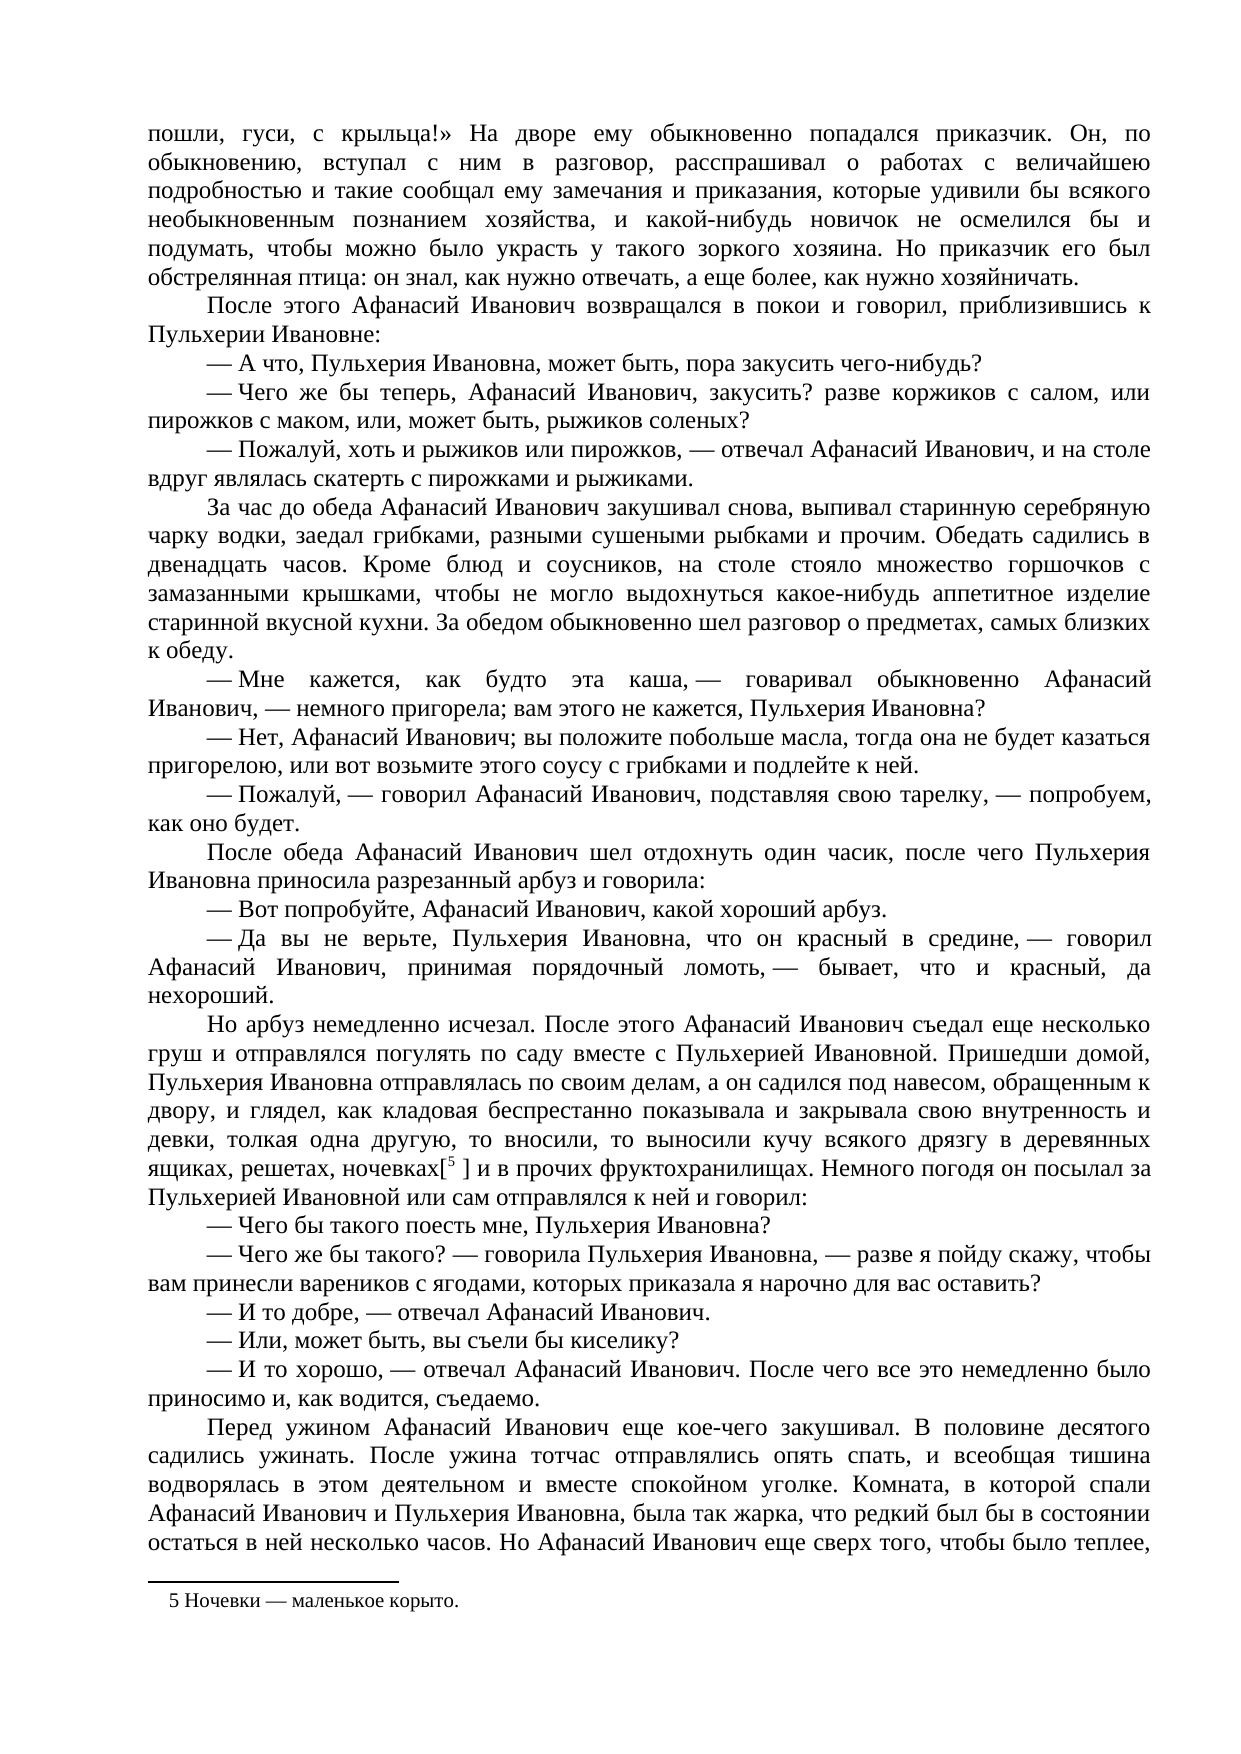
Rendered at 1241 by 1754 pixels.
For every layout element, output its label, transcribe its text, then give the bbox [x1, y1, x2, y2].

text После обеда Афанасий Иванович шел отдохнуть один часик, после чего Пульхерия Ивановна приносила разрезанный арбуз и говорила: [148, 837, 1152, 894]
text — А что, Пульхерия Ивановна, может быть, пора закусить чего-нибудь? [148, 348, 1152, 377]
text Но арбуз немедленно исчезал. После этого Афанасий Иванович съедал еще несколько груш и отправлялся погулять по саду вместе с Пульхерией Ивановной. Пришедши домой, Пульхерия Ивановна отправлялась по своим делам, а он садился под навесом, обращенным к двору, и глядел, как кладовая беспрестанно показывала и закрывала свою внутренность и девки, толкая одна другую, то вносили, то выносили кучу всякого дрязгу в деревянных ящиках, решетах, ночевках[ ] и в прочих фруктохранилищах. Немного погодя он посылал за Пульхерией Ивановной или сам отправлялся к ней и говорил: [148, 1009, 1152, 1211]
text — Мне кажется, как будто эта каша, — говаривал обыкновенно Афанасий Иванович, — немного пригорела; вам этого не кажется, Пульхерия Ивановна? [148, 664, 1152, 722]
text За час до обеда Афанасий Иванович закушивал снова, выпивал старинную серебряную чарку водки, заедал грибками, разными сушеными рыбками и прочим. Обедать садились в двенадцать часов. Кроме блюд и соусников, на столе стояло множество горшочков с замазанными крышками, чтобы не могло выдохнуться какое-нибудь аппетитное изделие старинной вкусной кухни. За обедом обыкновенно шел разговор о предметах, самых близких к обеду. [148, 492, 1152, 664]
text — Пожалуй, — говорил Афанасий Иванович, подставляя свою тарелку, — попробуем, как оно будет. [148, 779, 1152, 837]
text — Чего же бы теперь, Афанасий Иванович, закусить? разве коржиков с салом, или пирожков с маком, или, может быть, рыжиков соленых? [148, 377, 1152, 434]
text — Нет, Афанасий Иванович; вы положите побольше масла, тогда она не будет казаться пригорелою, или вот возьмите этого соусу с грибками и подлейте к ней. [148, 722, 1152, 779]
text — И то добре, — отвечал Афанасий Иванович. [148, 1297, 1152, 1326]
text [148, 1412, 1152, 1556]
text — И то хорошо, — отвечал Афанасий Иванович. После чего все это немедленно было приносимо и, как водится, съедаемо. [148, 1354, 1152, 1412]
text — Чего бы такого поесть мне, Пульхерия Ивановна? [148, 1211, 1152, 1239]
text — Или, может быть, вы съели бы киселику? [148, 1326, 1152, 1354]
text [148, 118, 1152, 291]
text После этого Афанасий Иванович возвращался в покои и говорил, приблизившись к Пульхерии Ивановне: [148, 291, 1152, 348]
text — Чего же бы такого? — говорила Пульхерия Ивановна, — разве я пойду скажу, чтобы вам принесли вареников с ягодами, которых приказала я нарочно для вас оставить? [148, 1239, 1152, 1297]
text — Пожалуй, хоть и рыжиков или пирожков, — отвечал Афанасий Иванович, и на столе вдруг являлась скатерть с пирожками и рыжиками. [148, 434, 1152, 492]
text — Да вы не верьте, Пульхерия Ивановна, что он красный в средине, — говорил Афанасий Иванович, принимая порядочный ломоть, — бывает, что и красный, да нехороший. [148, 923, 1152, 1009]
text — Вот попробуйте, Афанасий Иванович, какой хороший арбуз. [148, 894, 1152, 923]
